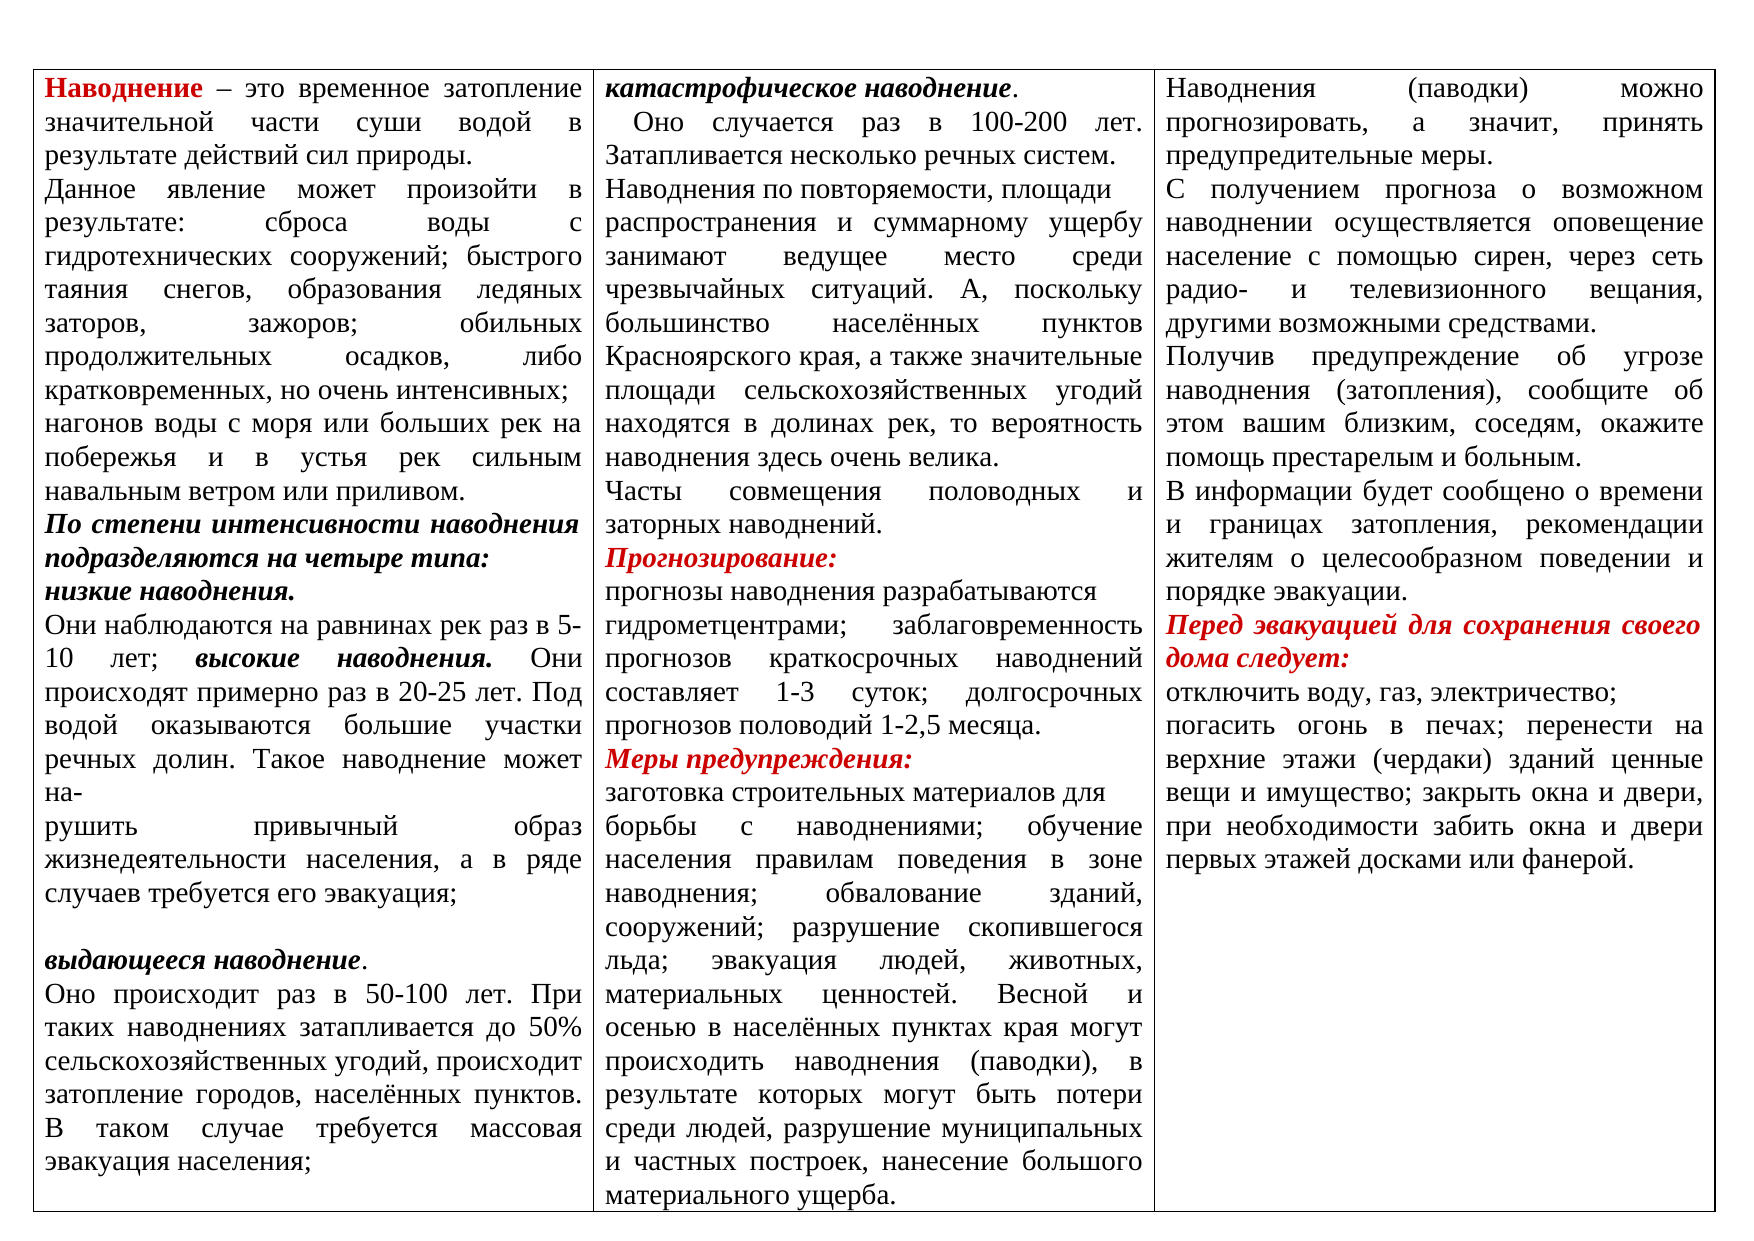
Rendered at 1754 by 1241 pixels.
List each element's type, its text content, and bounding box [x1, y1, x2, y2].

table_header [1155, 70, 1714, 1211]
